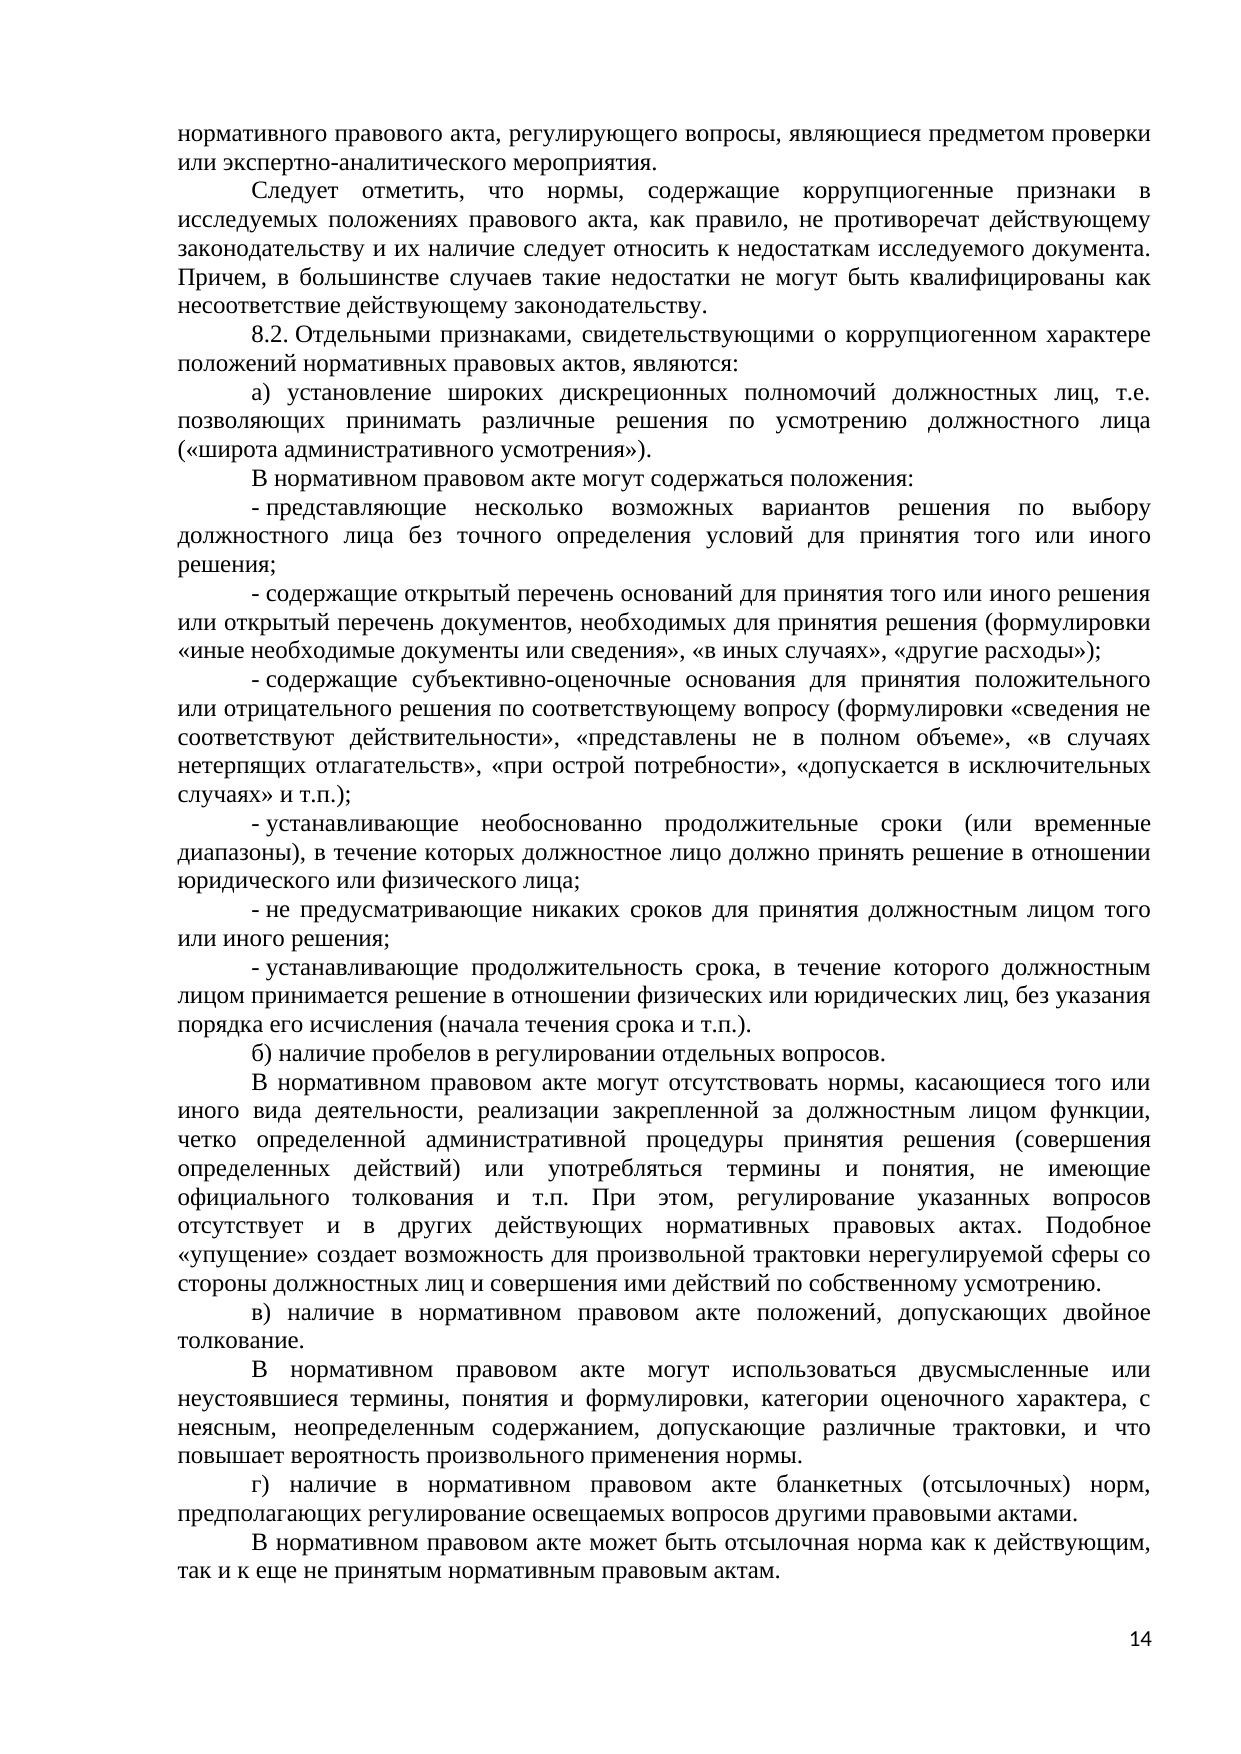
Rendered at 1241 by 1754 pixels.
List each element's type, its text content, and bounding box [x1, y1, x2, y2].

text В нормативном правовом акте могут отсутствовать нормы, касающиеся того или иного вида деятельности, реализации закрепленной за должностным лицом функции, четко определенной административной процедуры принятия решения (совершения определенных действий) или употребляться термины и понятия, не имеющие официального толкования и т.п. При этом, регулирование указанных вопросов отсутствует и в других действующих нормативных правовых актах. Подобное «упущение» создает возможность для произвольной трактовки нерегулируемой сферы со стороны должностных лиц и совершения ими действий по собственному усмотрению. [177, 1067, 1152, 1297]
text - устанавливающие продолжительность срока, в течение которого должностным лицом принимается решение в отношении физических или юридических лиц, без указания порядка его исчисления (начала течения срока и т.п.). [177, 952, 1152, 1038]
text - устанавливающие необоснованно продолжительные сроки (или временные диапазоны), в течение которых должностное лицо должно принять решение в отношении юридического или физического лица; [177, 808, 1152, 894]
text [177, 118, 1152, 176]
text - представляющие несколько возможных вариантов решения по выбору должностного лица без точного определения условий для принятия того или иного решения; [177, 492, 1152, 578]
text б) наличие пробелов в регулировании отдельных вопросов. [177, 1038, 1152, 1067]
text а) установление широких дискреционных полномочий должностных лиц, т.е. позволяющих принимать различные решения по усмотрению должностного лица («широта административного усмотрения»). [177, 377, 1152, 463]
text - содержащие субъективно-оценочные основания для принятия положительного или отрицательного решения по соответствующему вопросу (формулировки «сведения не соответствуют действительности», «представлены не в полном объеме», «в случаях нетерпящих отлагательств», «при острой потребности», «допускается в исключительных случаях» и т.п.); [177, 664, 1152, 808]
text г) наличие в нормативном правовом акте бланкетных (отсылочных) норм, предполагающих регулирование освещаемых вопросов другими правовыми актами. [177, 1469, 1152, 1527]
text В нормативном правовом акте может быть отсылочная норма как к действующим, так и к еще не принятым нормативным правовым актам. [177, 1527, 1152, 1584]
text - не предусматривающие никаких сроков для принятия должностным лицом того или иного решения; [177, 894, 1152, 952]
text в) наличие в нормативном правовом акте положений, допускающих двойное толкование. [177, 1297, 1152, 1354]
text - содержащие открытый перечень оснований для принятия того или иного решения или открытый перечень документов, необходимых для принятия решения (формулировки «иные необходимые документы или сведения», «в иных случаях», «другие расходы»); [177, 578, 1152, 664]
text В нормативном правовом акте могут использоваться двусмысленные или неустоявшиеся термины, понятия и формулировки, категории оценочного характера, с неясным, неопределенным содержанием, допускающие различные трактовки, и что повышает вероятность произвольного применения нормы. [177, 1354, 1152, 1469]
text 8.2. Отдельными признаками, свидетельствующими о коррупциогенном характере положений нормативных правовых актов, являются: [177, 319, 1152, 377]
text Следует отметить, что нормы, содержащие коррупциогенные признаки в исследуемых положениях правового акта, как правило, не противоречат действующему законодательству и их наличие следует относить к недостаткам исследуемого документа. Причем, в большинстве случаев такие недостатки не могут быть квалифицированы как несоответствие действующему законодательству. [177, 176, 1152, 319]
text В нормативном правовом акте могут содержаться положения: [177, 463, 1152, 492]
